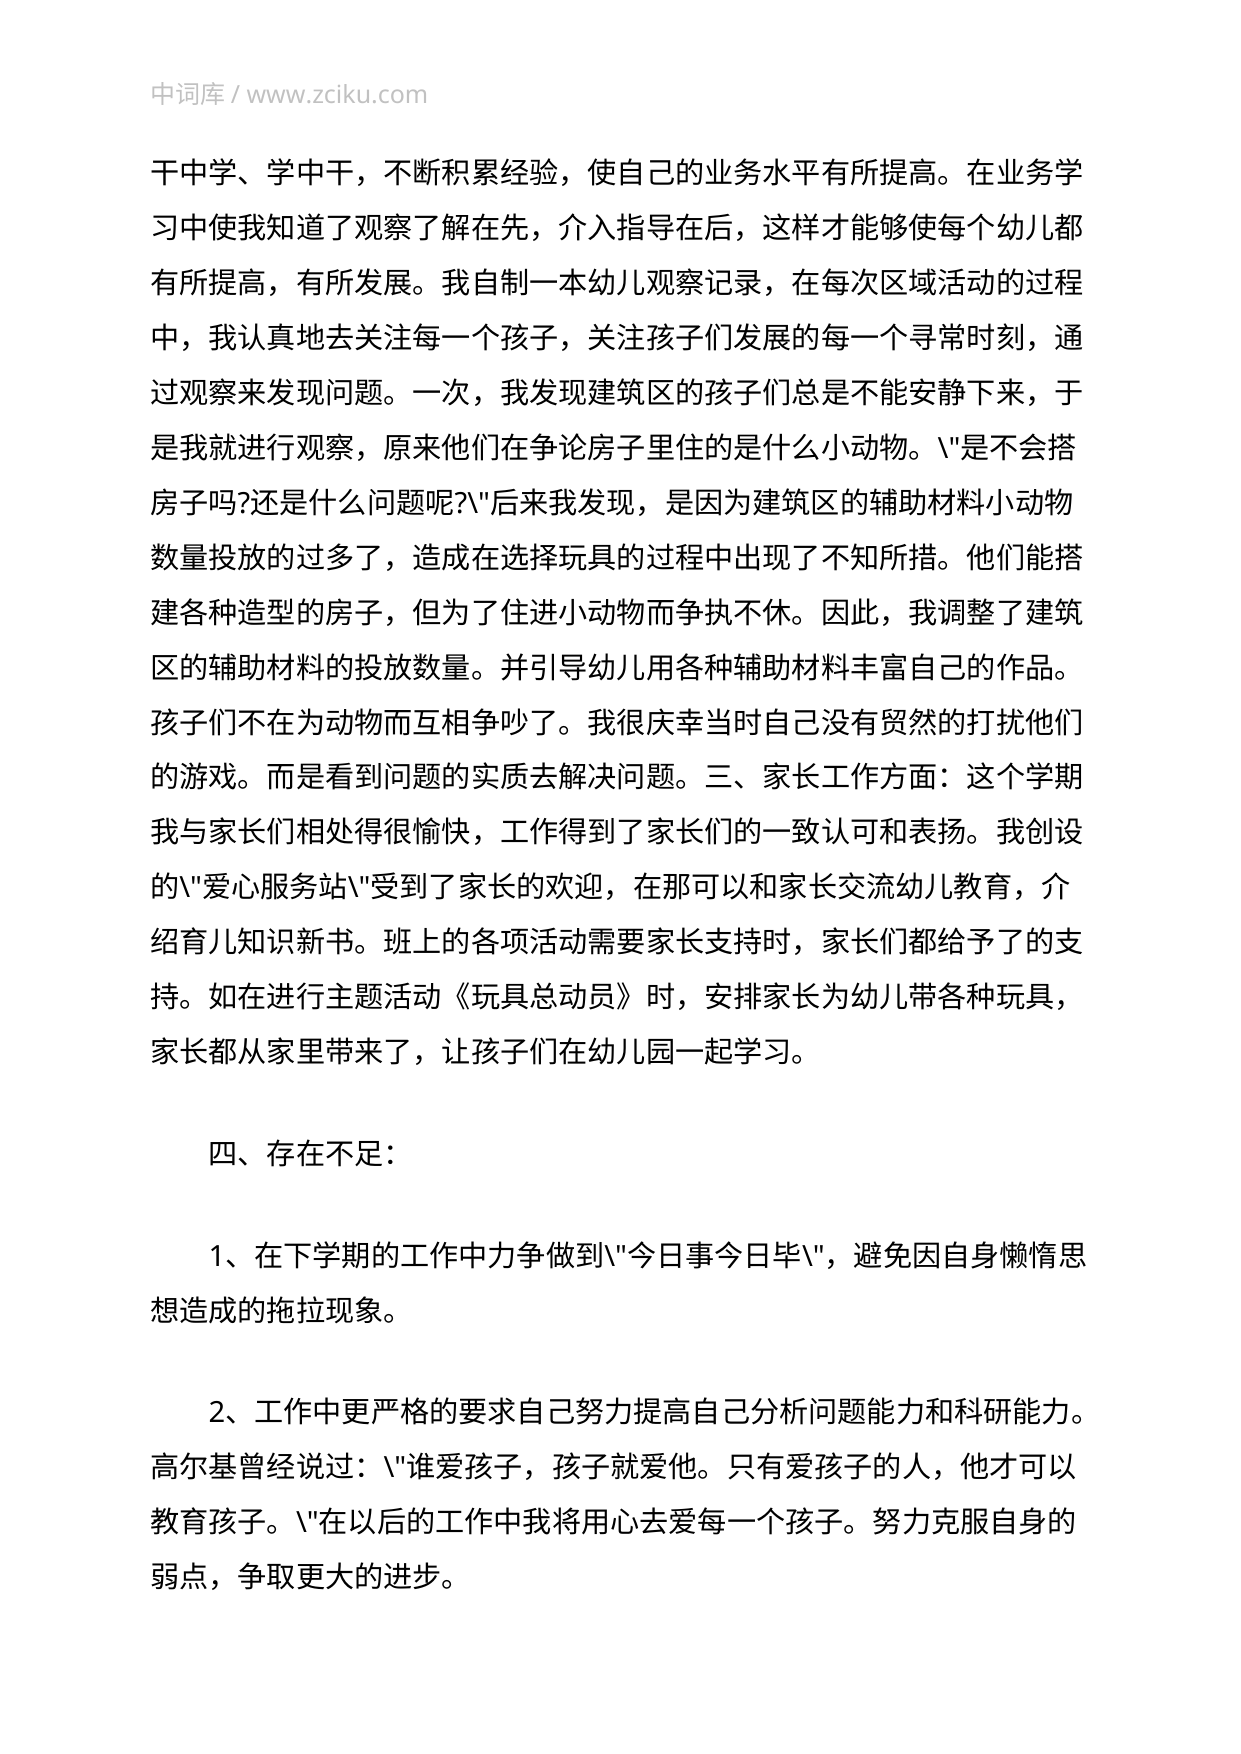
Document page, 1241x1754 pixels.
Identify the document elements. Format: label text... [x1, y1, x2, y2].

text 2、工作中更严格的要求自己努力提高自己分析问题能力和科研能力。高尔基曾经说过：\"谁爱孩子，孩子就爱他。只有爱孩子的人，他才可以教育孩子。\"在以后的工作中我将用心去爱每一个孩子。努力克服自身的弱点，争取更大的进步。 [150, 1389, 1090, 1596]
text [150, 150, 1090, 1071]
text 1、在下学期的工作中力争做到\"今日事今日毕\"，避免因自身懒惰思想造成的拖拉现象。 [150, 1232, 1090, 1329]
text 四、存在不足： [150, 1130, 1090, 1173]
